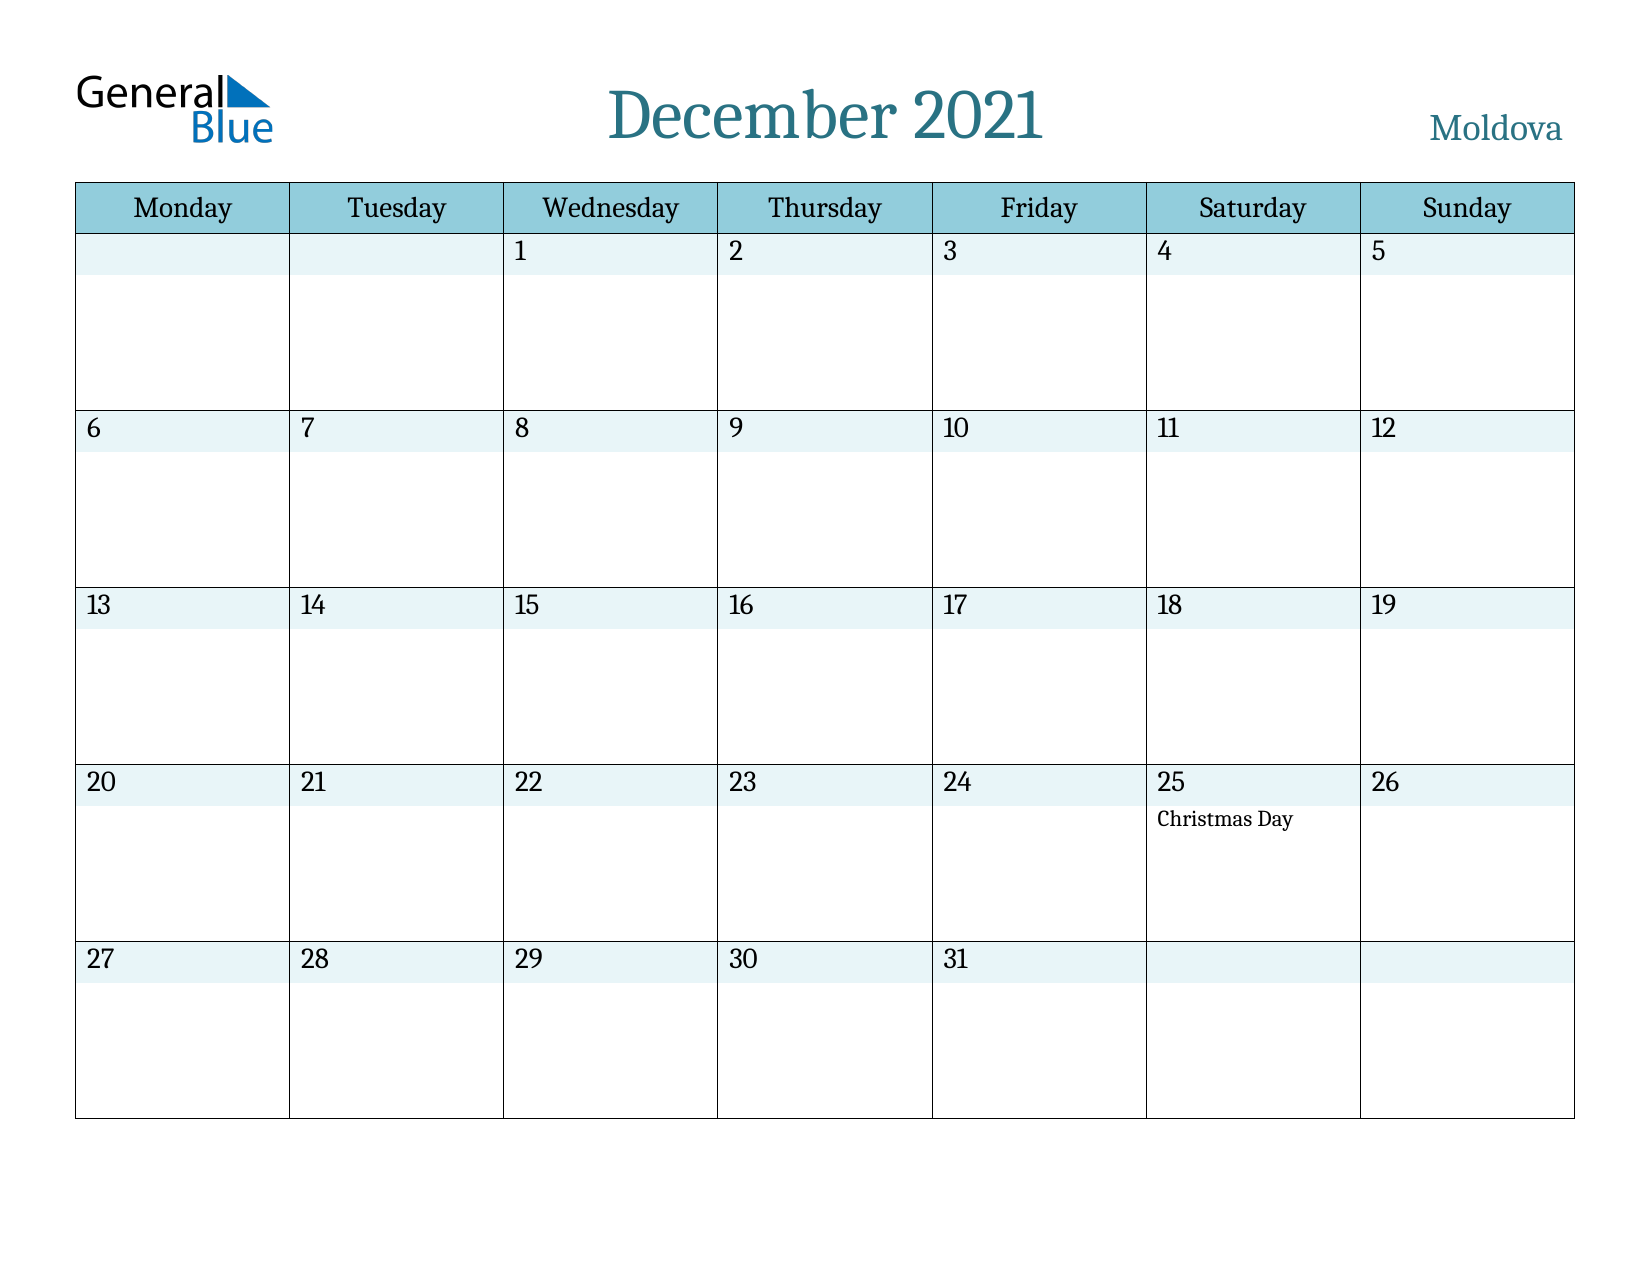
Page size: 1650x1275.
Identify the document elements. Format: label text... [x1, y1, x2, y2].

table_cell 28 [290, 942, 503, 983]
table_cell Thursday [718, 183, 932, 233]
table_cell 16 [718, 588, 932, 629]
table_cell 18 [1147, 588, 1360, 629]
table_cell Sunday [1361, 183, 1574, 233]
table_cell [1361, 275, 1574, 410]
table_cell 17 [933, 588, 1146, 629]
table_cell 10 [933, 411, 1146, 452]
table_cell 12 [1361, 411, 1574, 452]
table_cell [933, 452, 1146, 587]
table_cell [504, 806, 717, 941]
table_cell 7 [290, 411, 503, 452]
table_cell Tuesday [290, 183, 503, 233]
table_cell Saturday [1147, 183, 1360, 233]
table_cell 25 [1147, 765, 1360, 806]
table_cell 27 [76, 942, 289, 983]
table_cell 31 [933, 942, 1146, 983]
table_header Moldova [1146, 75, 1574, 182]
table_cell [76, 452, 289, 587]
table_cell 13 [76, 588, 289, 629]
table_cell 9 [718, 411, 932, 452]
table_cell [718, 629, 932, 764]
table_cell [290, 806, 503, 941]
table_cell [76, 234, 289, 275]
table_cell [933, 275, 1146, 410]
table_cell 1 [504, 234, 717, 275]
table_cell [504, 629, 717, 764]
table_cell 5 [1361, 234, 1574, 275]
table_cell [1147, 452, 1360, 587]
table_cell 29 [504, 942, 717, 983]
table_cell 23 [718, 765, 932, 806]
table_cell [1361, 942, 1574, 983]
table_cell 2 [718, 234, 932, 275]
table_cell [718, 983, 932, 1118]
table_cell [718, 275, 932, 410]
table_cell [933, 806, 1146, 941]
table_cell [504, 983, 717, 1118]
table_cell [504, 452, 717, 587]
table_cell 11 [1147, 411, 1360, 452]
table_cell [933, 629, 1146, 764]
table_cell [1361, 629, 1574, 764]
table_cell Monday [76, 183, 289, 233]
table_cell [1147, 275, 1360, 410]
table_cell 20 [76, 765, 289, 806]
table_cell [1361, 806, 1574, 941]
table_cell [1147, 983, 1360, 1118]
table_cell 26 [1361, 765, 1574, 806]
table_cell [290, 983, 503, 1118]
table_cell [1147, 942, 1360, 983]
table_cell [504, 275, 717, 410]
table_cell [76, 629, 289, 764]
table_cell Wednesday [504, 183, 717, 233]
table_cell [1361, 983, 1574, 1118]
table_cell 6 [76, 411, 289, 452]
table_cell [76, 275, 289, 410]
table_cell Christmas Day [1147, 806, 1360, 941]
table_cell [290, 452, 503, 587]
table_cell 15 [504, 588, 717, 629]
table_cell [290, 629, 503, 764]
table_cell [718, 806, 932, 941]
table_cell 30 [718, 942, 932, 983]
picture [77, 75, 273, 143]
table_cell 3 [933, 234, 1146, 275]
table_cell [76, 806, 289, 941]
table_cell Friday [933, 183, 1146, 233]
table_cell 14 [290, 588, 503, 629]
table_cell [290, 275, 503, 410]
table_cell [718, 452, 932, 587]
table_header [76, 75, 503, 182]
table_header December 2021 [504, 75, 1146, 182]
table_cell 22 [504, 765, 717, 806]
table_cell [1361, 452, 1574, 587]
table_cell 19 [1361, 588, 1574, 629]
table_cell [933, 983, 1146, 1118]
table_cell 21 [290, 765, 503, 806]
table_cell [76, 983, 289, 1118]
table_cell [1147, 629, 1360, 764]
table_cell [290, 234, 503, 275]
table_cell 24 [933, 765, 1146, 806]
table_cell 4 [1147, 234, 1360, 275]
table_cell 8 [504, 411, 717, 452]
